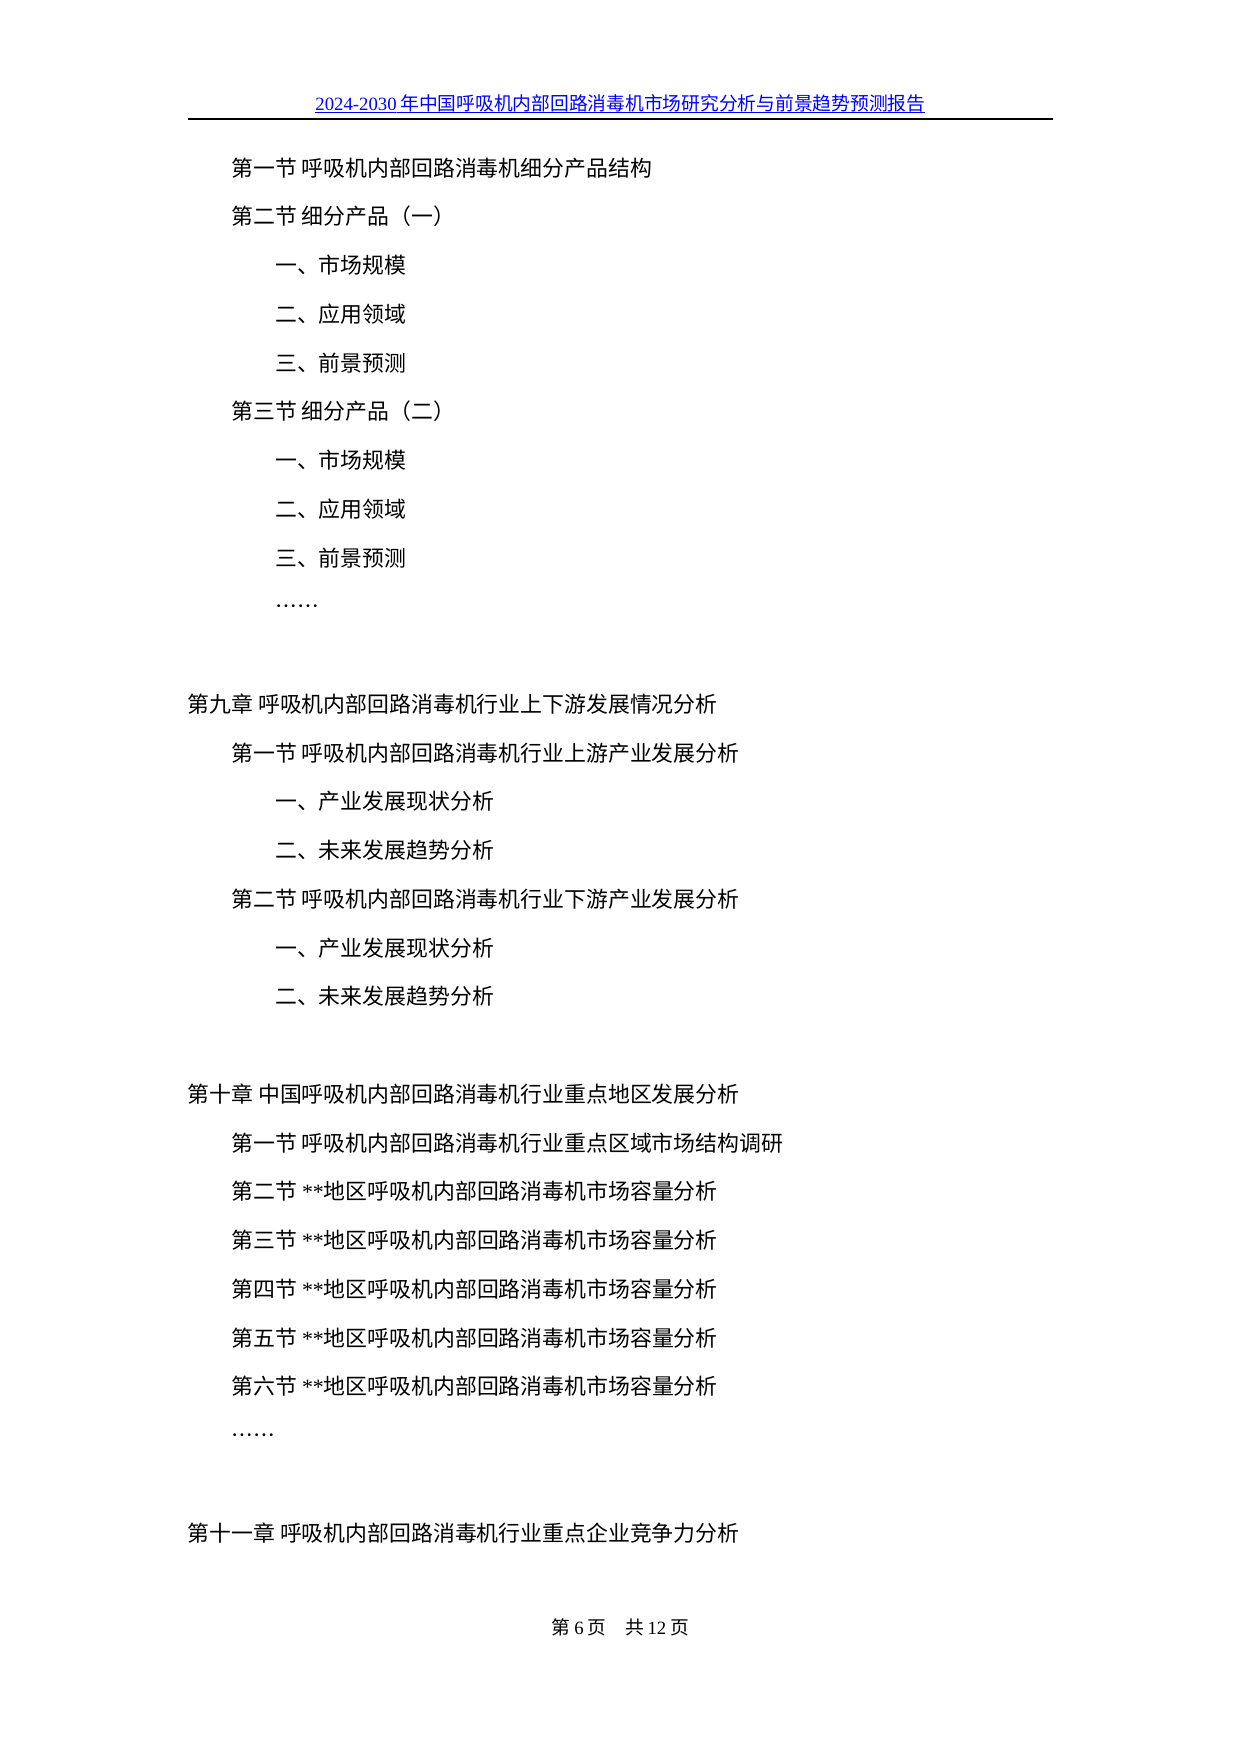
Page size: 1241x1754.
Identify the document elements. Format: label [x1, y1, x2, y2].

text [187, 150, 1053, 1548]
